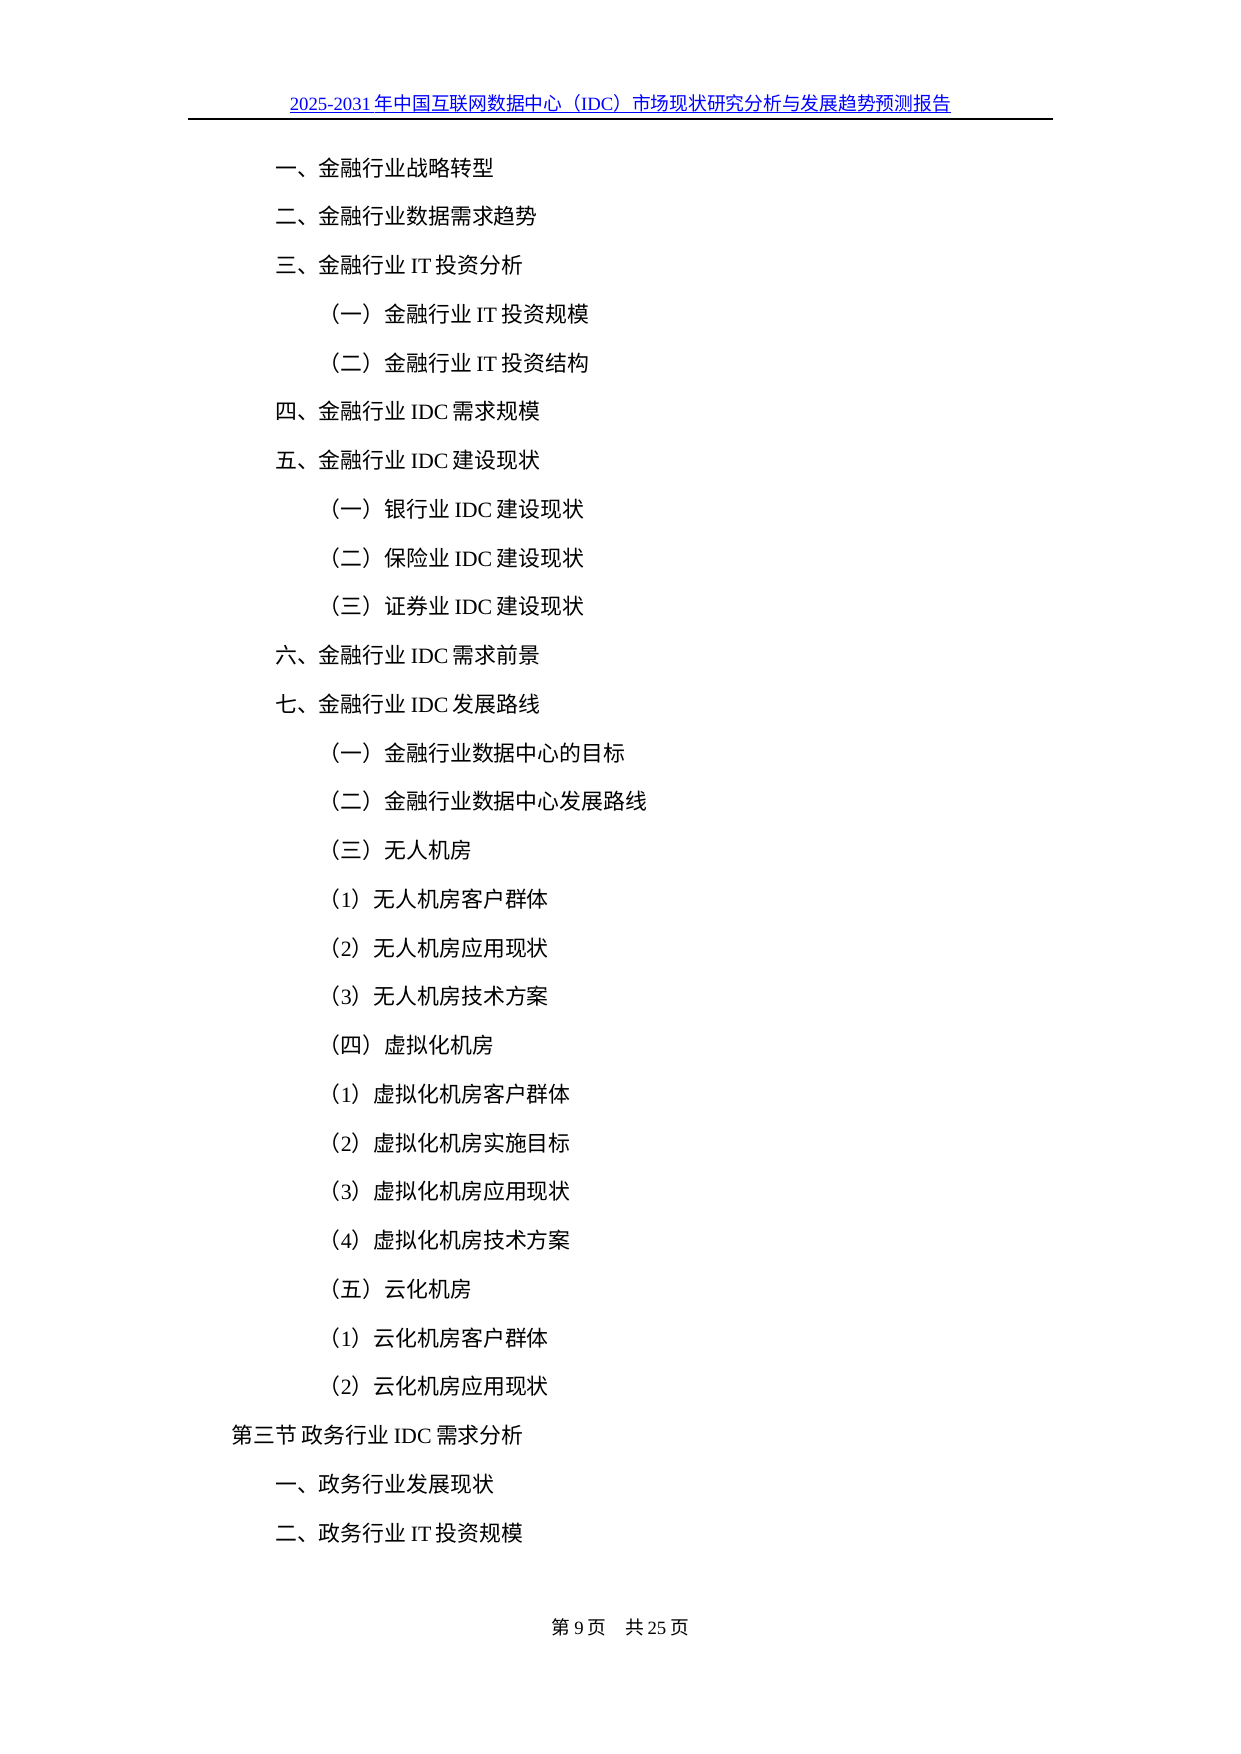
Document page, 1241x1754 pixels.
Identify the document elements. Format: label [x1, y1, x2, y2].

text [187, 150, 1053, 1548]
